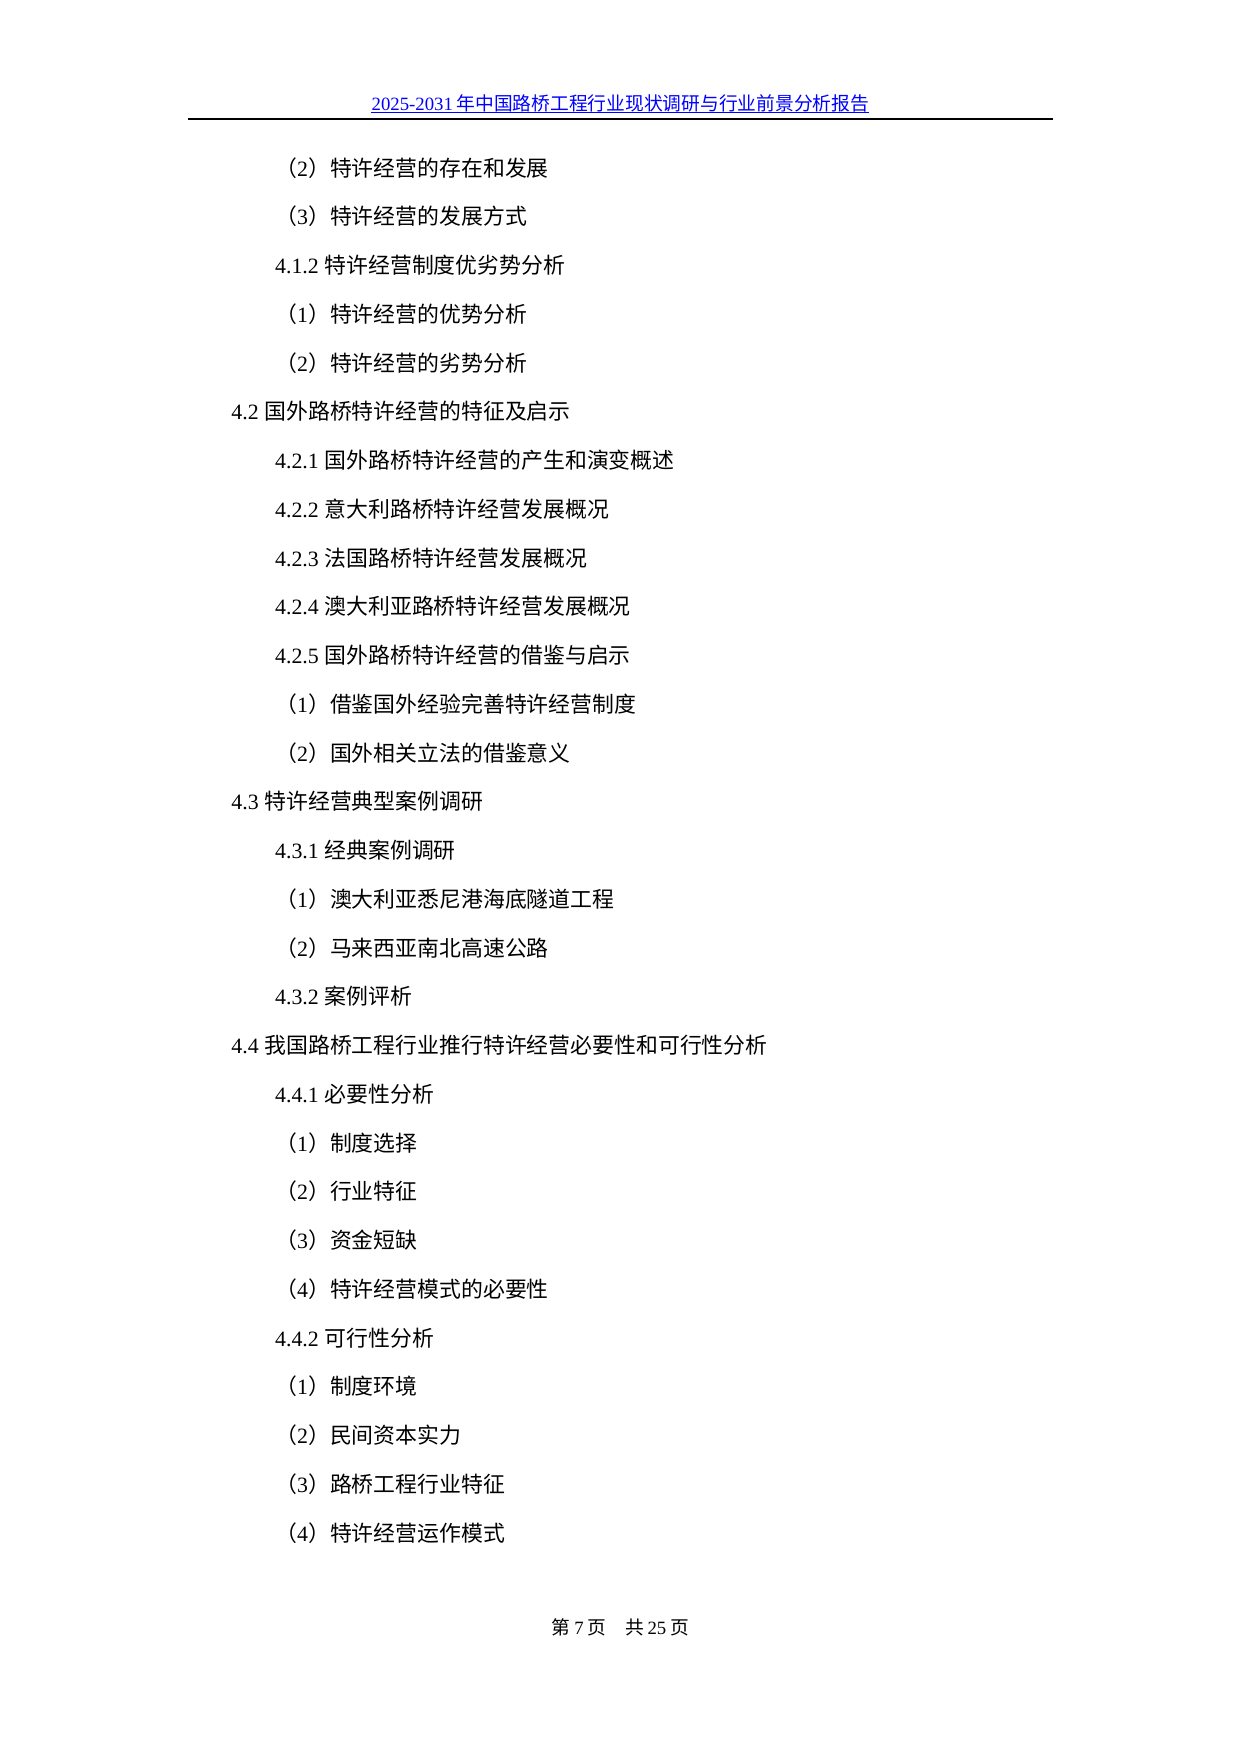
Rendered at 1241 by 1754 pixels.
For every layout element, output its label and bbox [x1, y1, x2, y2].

text [187, 150, 1053, 1548]
